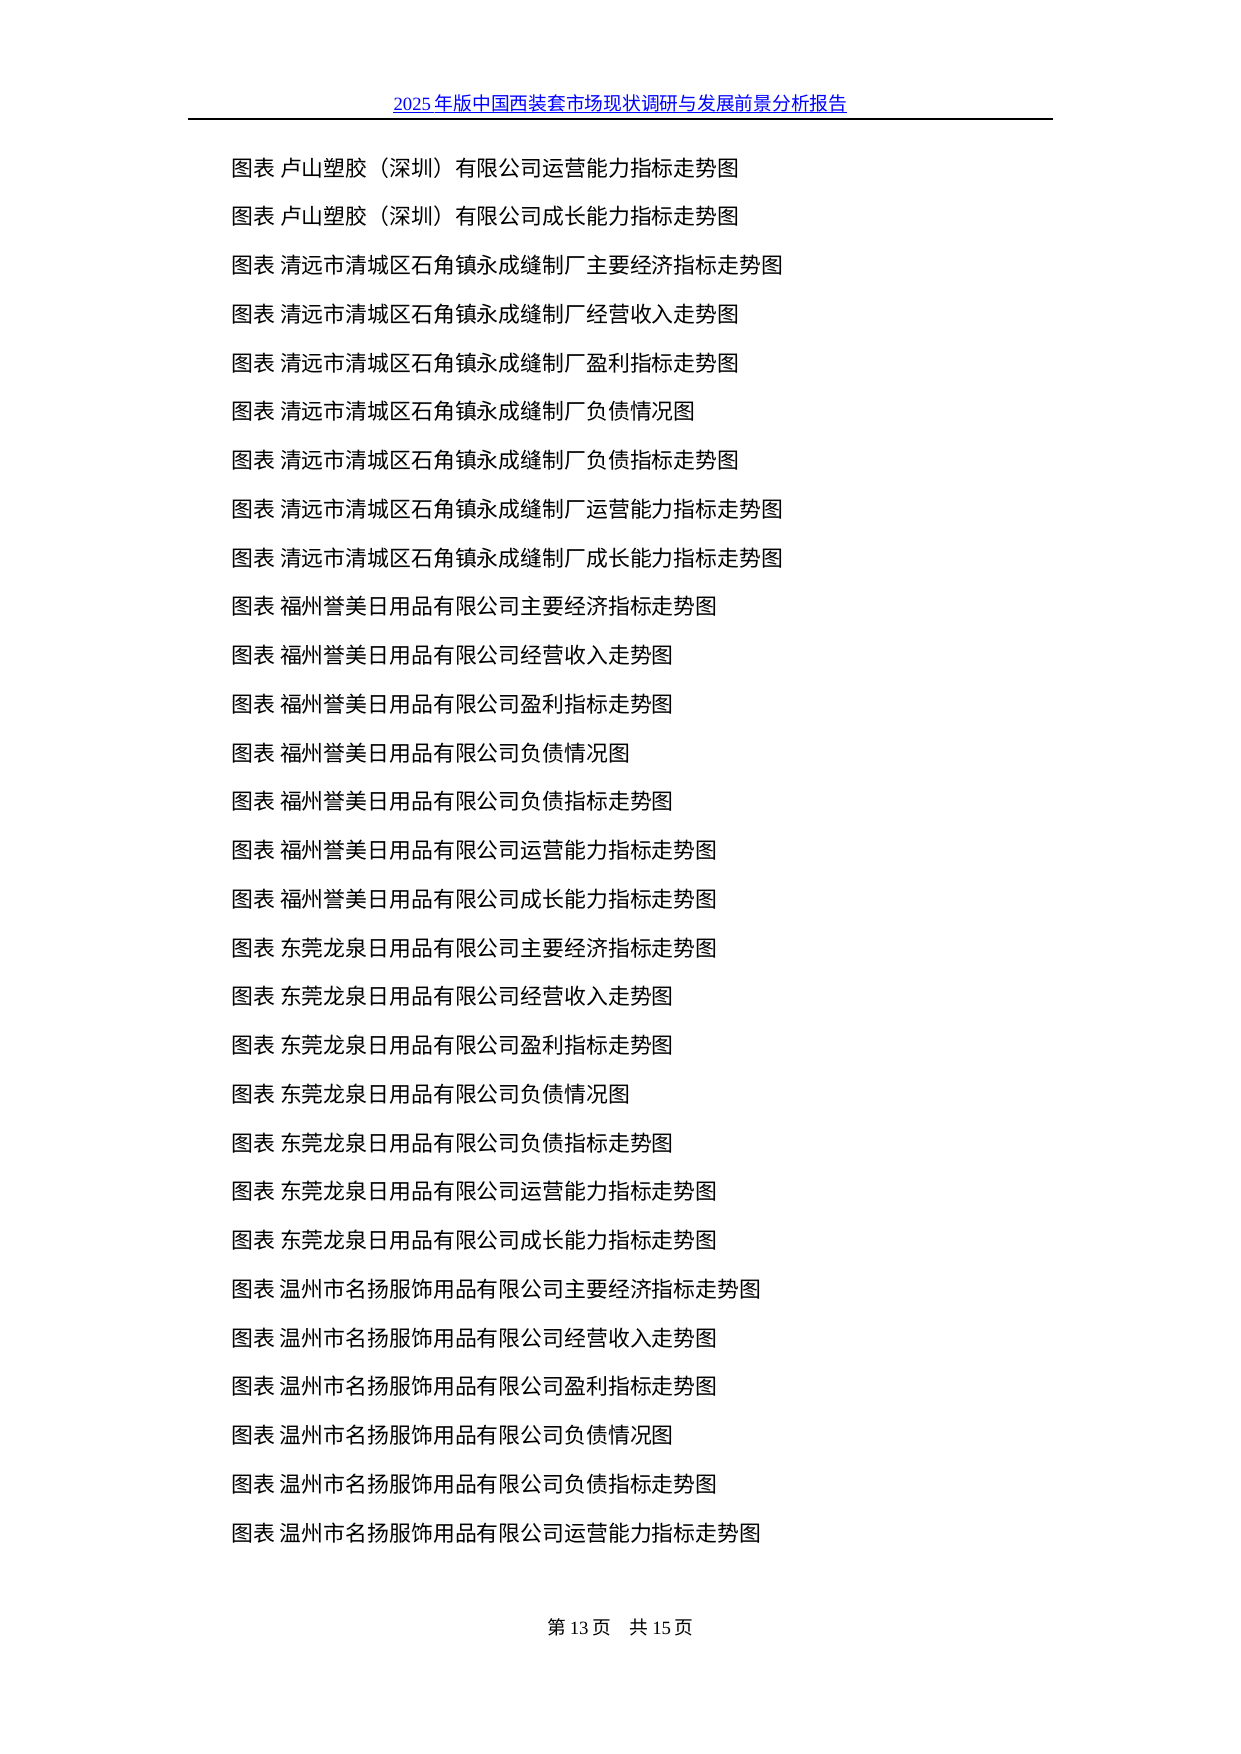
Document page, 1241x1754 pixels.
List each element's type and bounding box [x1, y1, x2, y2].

text [187, 150, 1053, 1548]
